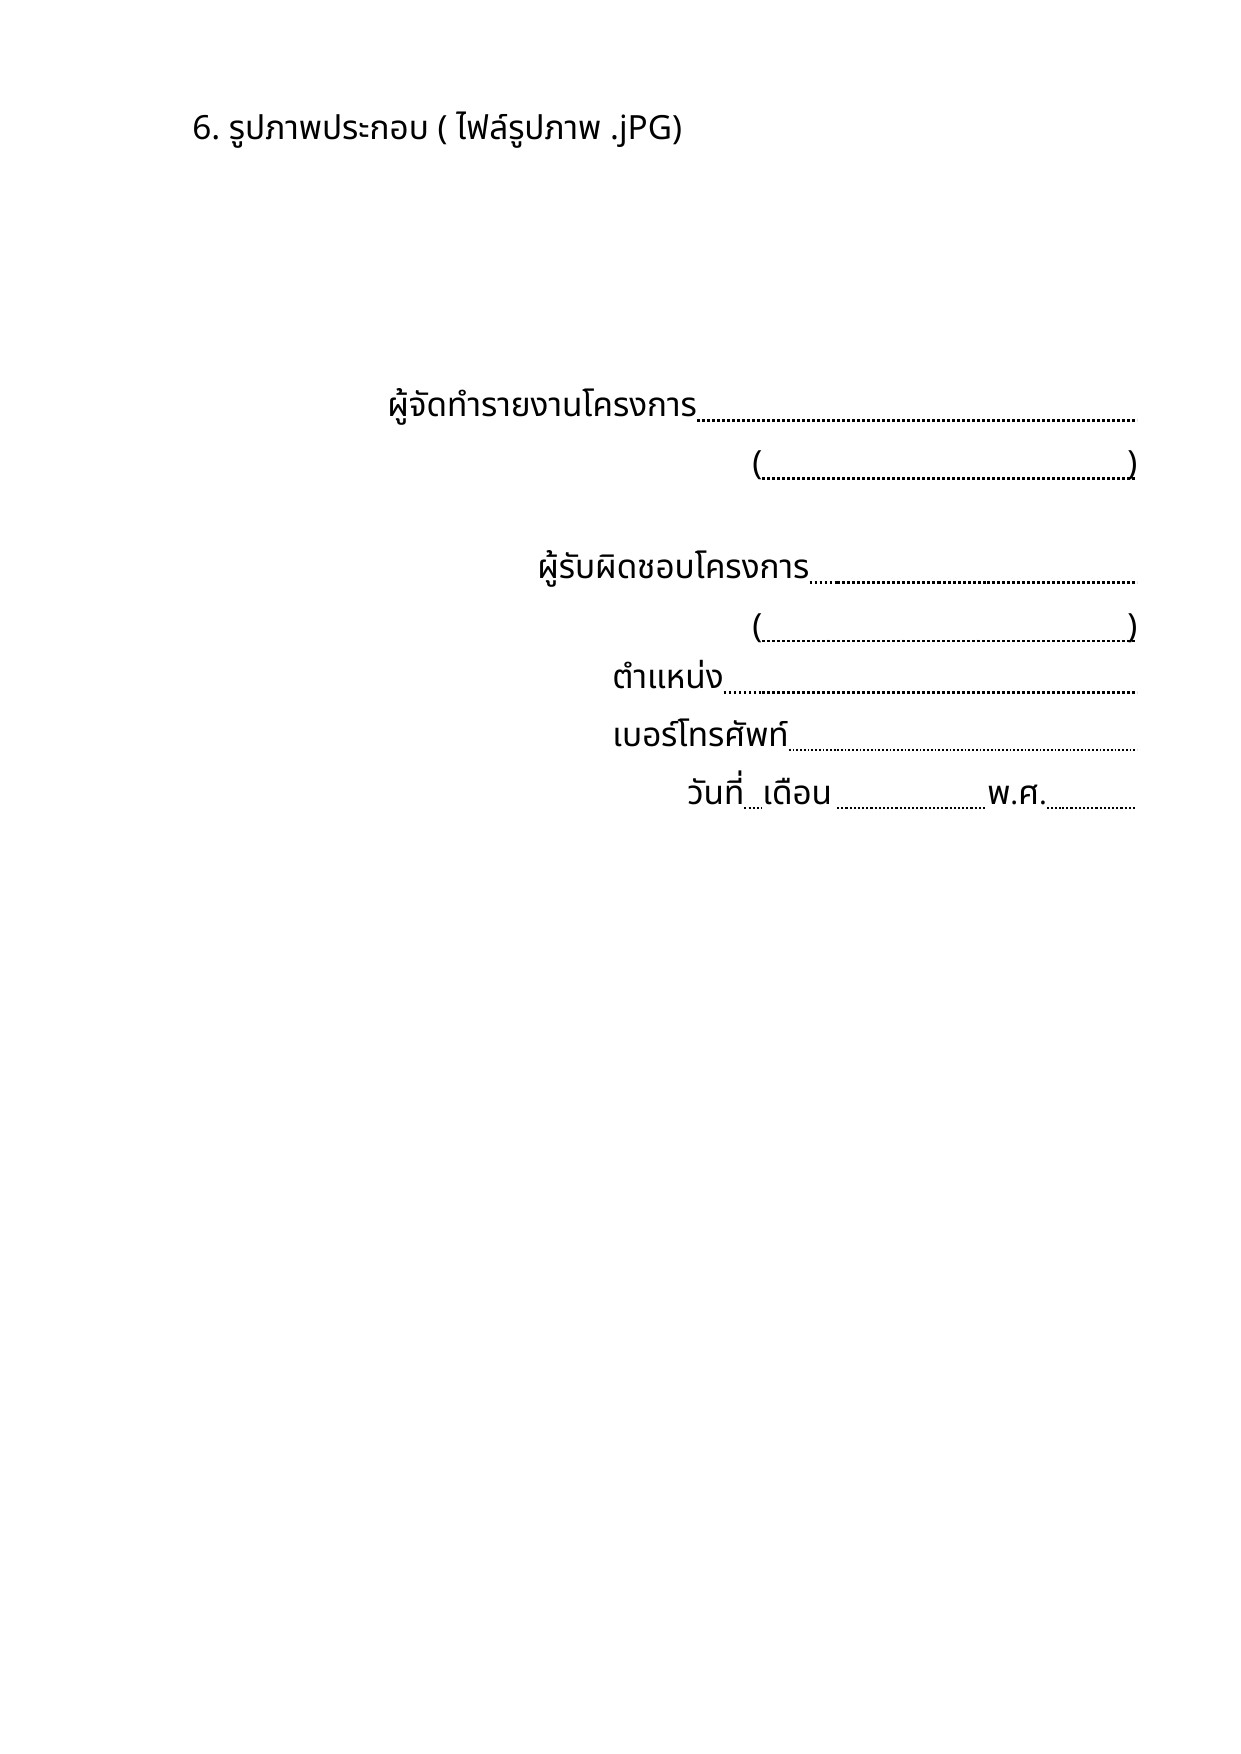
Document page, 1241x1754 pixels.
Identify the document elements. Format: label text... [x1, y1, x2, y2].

text ( ) [133, 601, 1137, 647]
text วันที่ เดือน พ.ศ. [133, 769, 1137, 820]
text 6. รูปภาพประกอบ ( ไฟล์รูปภาพ .jPG) [170, 103, 1137, 154]
text ผู้รับผิดชอบโครงการ [133, 543, 1137, 594]
text ( ) [133, 439, 1137, 484]
text เบอร์โทรศัพท์ [133, 711, 1137, 762]
text ตำแหน่ง [358, 653, 1137, 704]
text ผู้จัดทำรายงานโครงการ [133, 381, 1137, 432]
